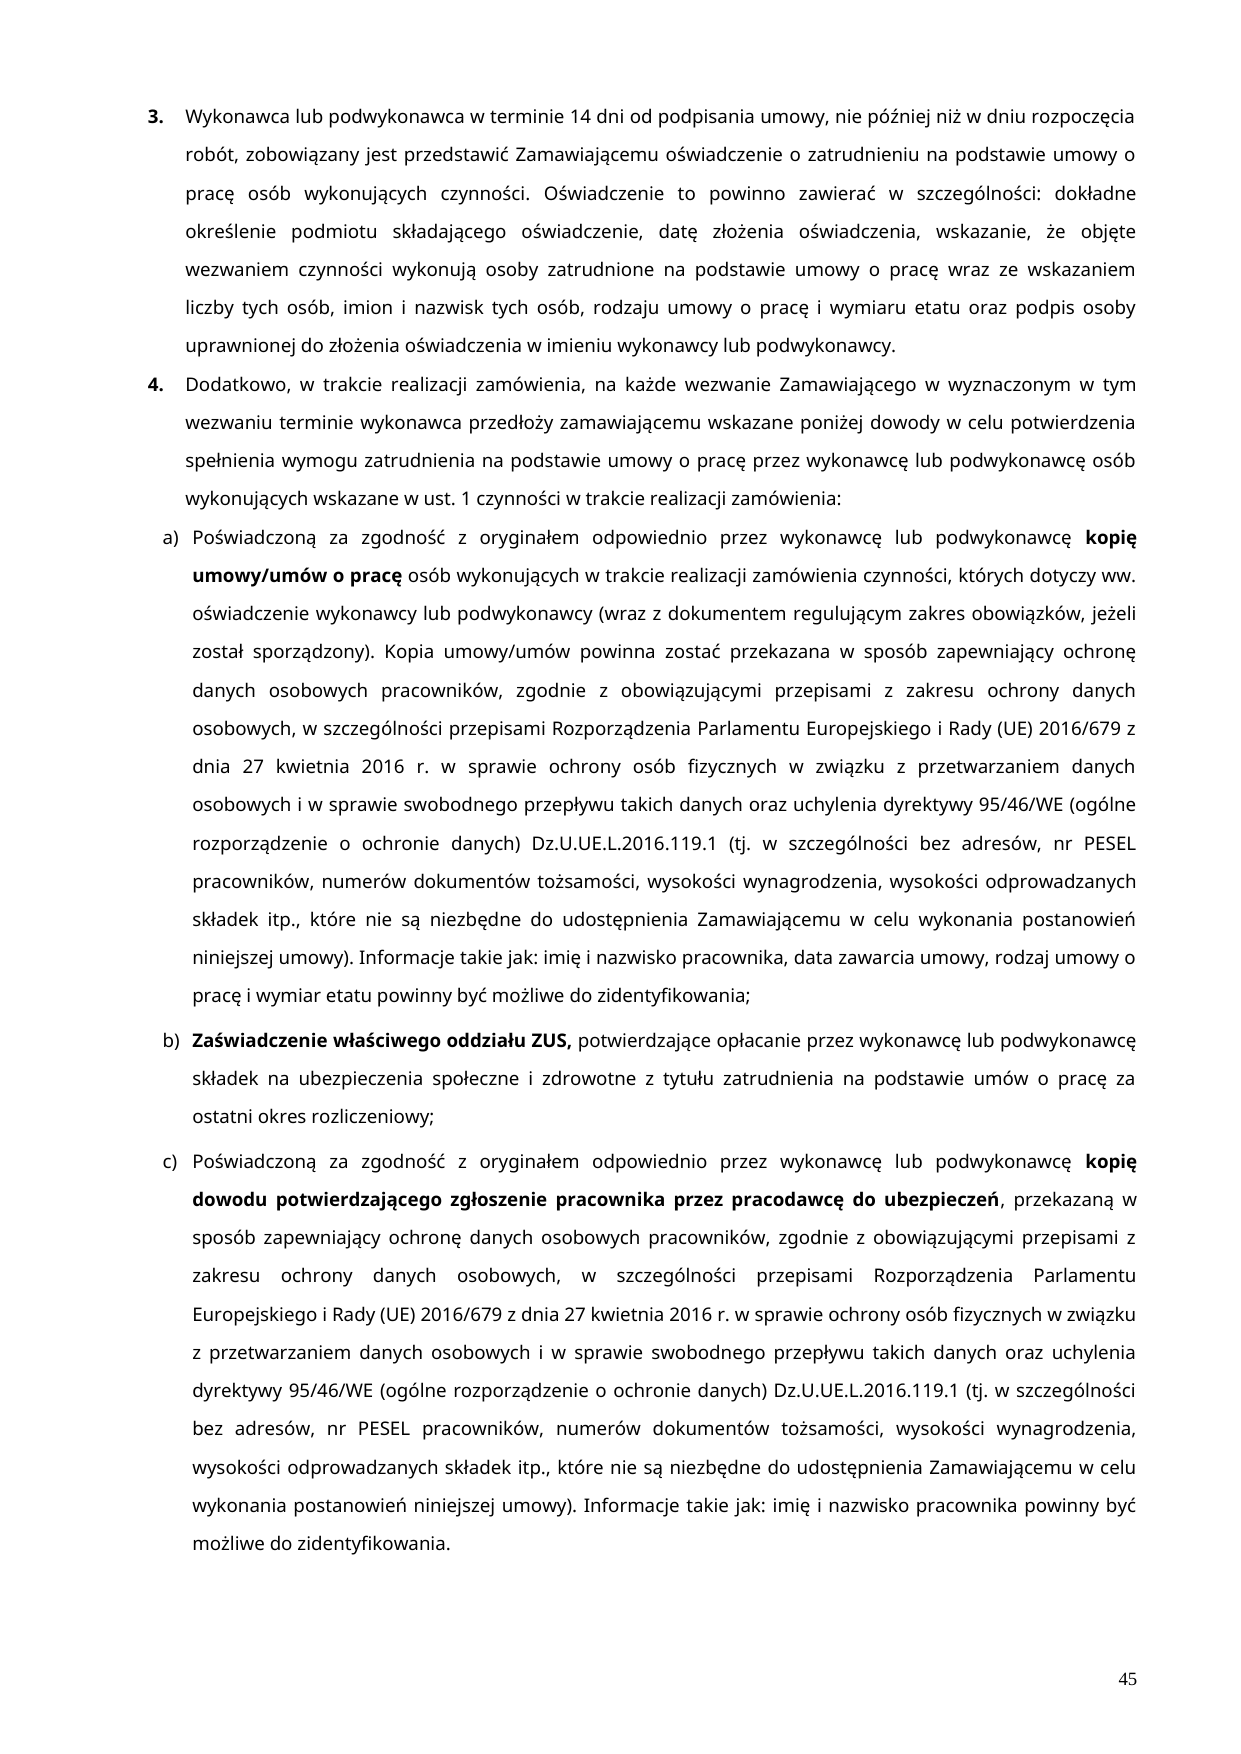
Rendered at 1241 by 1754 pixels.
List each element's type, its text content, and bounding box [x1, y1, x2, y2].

list Wykonawca lub podwykonawca w terminie 14 dni od podpisania umowy, nie później niż w dniu rozpoczęcia robót, zobowiązany jest przedstawić Zamawiającemu oświadczenie o zatrudnieniu na podstawie umowy o pracę osób wykonujących czynności. Oświadczenie to powinno zawierać w szczególności: dokładne określenie podmiotu składającego oświadczenie, datę złożenia oświadczenia, wskazanie, że objęte wezwaniem czynności wykonują osoby zatrudnione na podstawie umowy o pracę wraz ze wskazaniem liczby tych osób, imion i nazwisk tych osób, rodzaju umowy o pracę i wymiaru etatu oraz podpis osoby uprawnionej do złożenia oświadczenia w imieniu wykonawcy lub podwykonawcy. [148, 103, 1137, 358]
list Poświadczoną za zgodność z oryginałem odpowiednio przez wykonawcę lub podwykonawcę kopię umowy/umów o pracę osób wykonujących w trakcie realizacji zamówienia czynności, których dotyczy ww. oświadczenie wykonawcy lub podwykonawcy (wraz z dokumentem regulującym zakres obowiązków, jeżeli został sporządzony). Kopia umowy/umów powinna zostać przekazana w sposób zapewniający ochronę danych osobowych pracowników, zgodnie z obowiązującymi przepisami z zakresu ochrony danych osobowych, w szczególności przepisami Rozporządzenia Parlamentu Europejskiego i Rady (UE) 2016/679 z dnia 27 kwietnia 2016 r. w sprawie ochrony osób fizycznych w związku z przetwarzaniem danych osobowych i w sprawie swobodnego przepływu takich danych oraz uchylenia dyrektywy 95/46/WE (ogólne rozporządzenie o ochronie danych) Dz.U.UE.L.2016.119.1 (tj. w szczególności bez adresów, nr PESEL pracowników, numerów dokumentów tożsamości, wysokości wynagrodzenia, wysokości odprowadzanych składek itp., które nie są niezbędne do udostępnienia Zamawiającemu w celu wykonania postanowień niniejszej umowy). Informacje takie jak: imię i nazwisko pracownika, data zawarcia umowy, rodzaj umowy o pracę i wymiar etatu powinny być możliwe do zidentyfikowania; [162, 524, 1137, 1008]
list Zaświadczenie właściwego oddziału ZUS, potwierdzające opłacanie przez wykonawcę lub podwykonawcę składek na ubezpieczenia społeczne i zdrowotne z tytułu zatrudnienia na podstawie umów o pracę za ostatni okres rozliczeniowy; [162, 1027, 1137, 1129]
list Dodatkowo, w trakcie realizacji zamówienia, na każde wezwanie Zamawiającego w wyznaczonym w tym wezwaniu terminie wykonawca przedłoży zamawiającemu wskazane poniżej dowody w celu potwierdzenia spełnienia wymogu zatrudnienia na podstawie umowy o pracę przez wykonawcę lub podwykonawcę osób wykonujących wskazane w ust. 1 czynności w trakcie realizacji zamówienia: [148, 371, 1137, 511]
list Poświadczoną za zgodność z oryginałem odpowiednio przez wykonawcę lub podwykonawcę kopię dowodu potwierdzającego zgłoszenie pracownika przez pracodawcę do ubezpieczeń, przekazaną w sposób zapewniający ochronę danych osobowych pracowników, zgodnie z obowiązującymi przepisami z zakresu ochrony danych osobowych, w szczególności przepisami Rozporządzenia Parlamentu Europejskiego i Rady (UE) 2016/679 z dnia 27 kwietnia 2016 r. w sprawie ochrony osób fizycznych w związku z przetwarzaniem danych osobowych i w sprawie swobodnego przepływu takich danych oraz uchylenia dyrektywy 95/46/WE (ogólne rozporządzenie o ochronie danych) Dz.U.UE.L.2016.119.1 (tj. w szczególności bez adresów, nr PESEL pracowników, numerów dokumentów tożsamości, wysokości wynagrodzenia, wysokości odprowadzanych składek itp., które nie są niezbędne do udostępnienia Zamawiającemu w celu wykonania postanowień niniejszej umowy). Informacje takie jak: imię i nazwisko pracownika powinny być możliwe do zidentyfikowania. [162, 1148, 1137, 1556]
